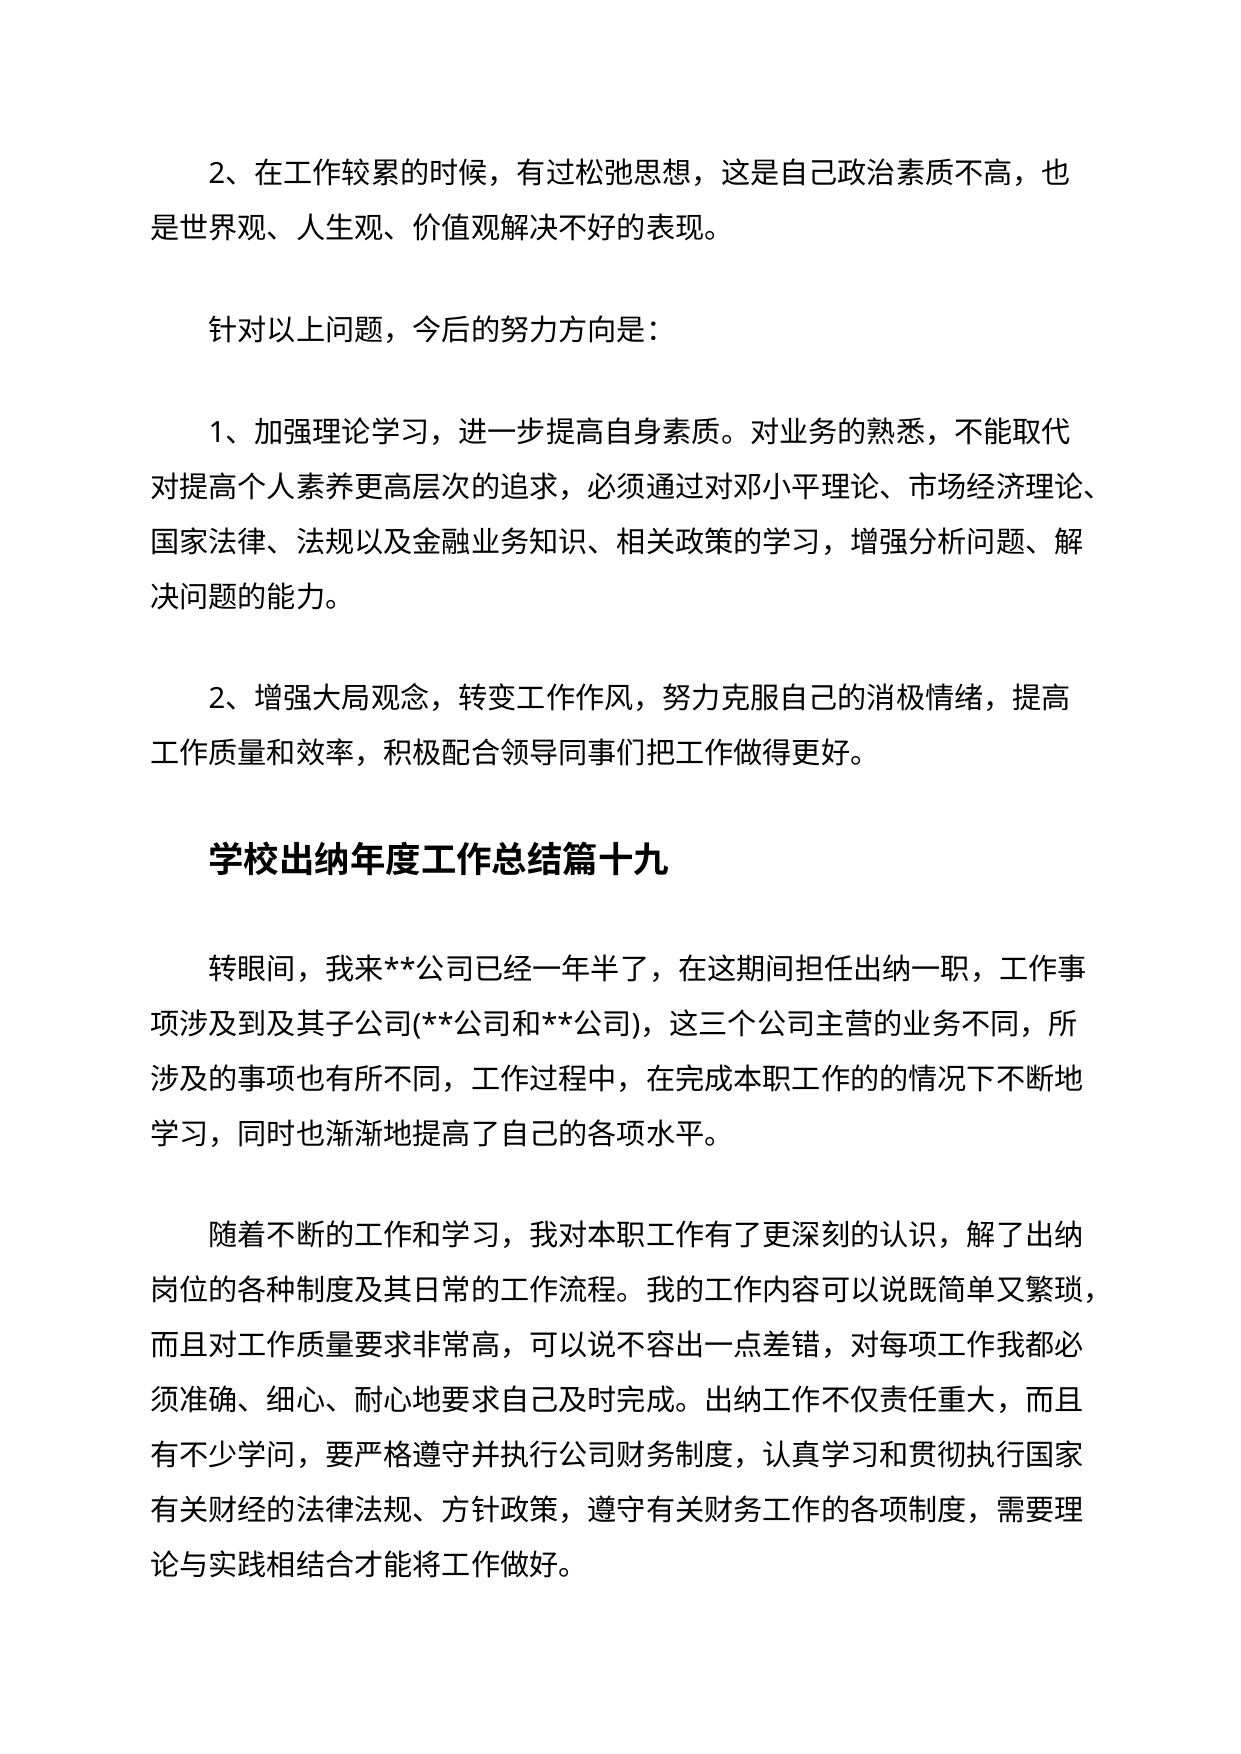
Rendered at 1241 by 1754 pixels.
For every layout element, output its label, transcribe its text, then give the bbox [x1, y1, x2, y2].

text 随着不断的工作和学习，我对本职工作有了更深刻的认识，解了出纳岗位的各种制度及其日常的工作流程。我的工作内容可以说既简单又繁琐，而且对工作质量要求非常高，可以说不容出一点差错，对每项工作我都必须准确、细心、耐心地要求自己及时完成。出纳工作不仅责任重大，而且有不少学问，要严格遵守并执行公司财务制度，认真学习和贯彻执行国家有关财经的法律法规、方针政策，遵守有关财务工作的各项制度，需要理论与实践相结合才能将工作做好。 [150, 1212, 1090, 1584]
text 学校出纳年度工作总结篇十九 [150, 832, 1090, 883]
text 转眼间，我来**公司已经一年半了，在这期间担任出纳一职，工作事项涉及到及其子公司(**公司和**公司)，这三个公司主营的业务不同，所涉及的事项也有所不同，工作过程中，在完成本职工作的的情况下不断地学习，同时也渐渐地提高了自己的各项水平。 [150, 945, 1090, 1152]
text 2、在工作较累的时候，有过松弛思想，这是自己政治素质不高，也是世界观、人生观、价值观解决不好的表现。 [150, 150, 1090, 247]
text 针对以上问题，今后的努力方向是： [150, 307, 1090, 349]
text 1、加强理论学习，进一步提高自身素质。对业务的熟悉，不能取代对提高个人素养更高层次的追求，必须通过对邓小平理论、市场经济理论、国家法律、法规以及金融业务知识、相关政策的学习，增强分析问题、解决问题的能力。 [150, 408, 1090, 616]
text 2、增强大局观念，转变工作作风，努力克服自己的消极情绪，提高工作质量和效率，积极配合领导同事们把工作做得更好。 [150, 675, 1090, 772]
